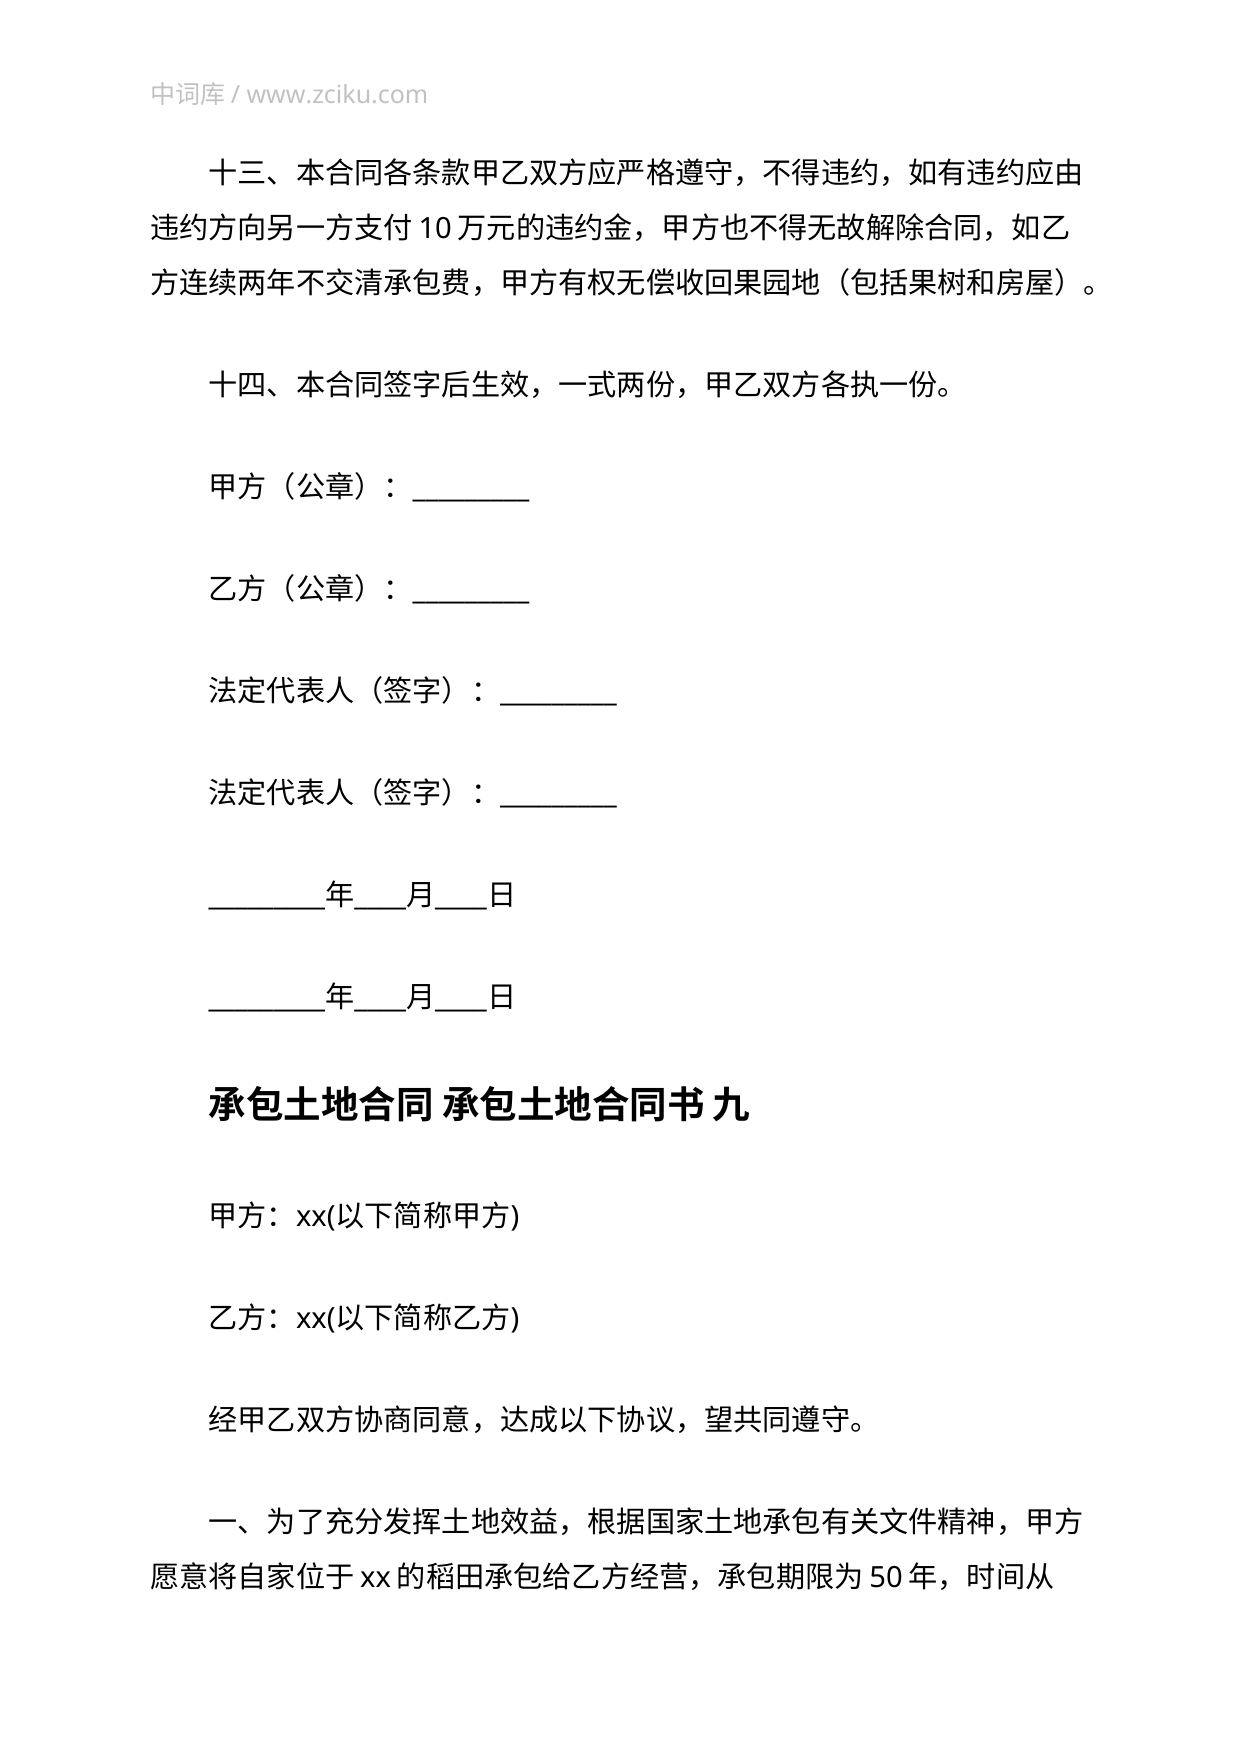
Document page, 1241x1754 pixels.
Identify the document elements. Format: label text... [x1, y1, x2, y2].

text 法定代表人（签字）：_________ [150, 667, 1090, 710]
text 经甲乙双方协商同意，达成以下协议，望共同遵守。 [150, 1397, 1090, 1439]
text 甲方（公章）：_________ [150, 463, 1090, 506]
text _________年____月____日 [150, 871, 1090, 914]
text 法定代表人（签字）：_________ [150, 769, 1090, 812]
text 承包土地合同 承包土地合同书 九 [150, 1075, 1090, 1129]
text 乙方：xx(以下简称乙方) [150, 1295, 1090, 1337]
text _________年____月____日 [150, 973, 1090, 1016]
text 乙方（公章）：_________ [150, 565, 1090, 608]
text 甲方：xx(以下简称甲方) [150, 1193, 1090, 1235]
text 十三、本合同各条款甲乙双方应严格遵守，不得违约，如有违约应由违约方向另一方支付10万元的违约金，甲方也不得无故解除合同，如乙方连续两年不交清承包费，甲方有权无偿收回果园地（包括果树和房屋）。 [150, 150, 1090, 302]
text 十四、本合同签字后生效，一式两份，甲乙双方各执一份。 [150, 362, 1090, 404]
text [150, 1498, 1090, 1596]
